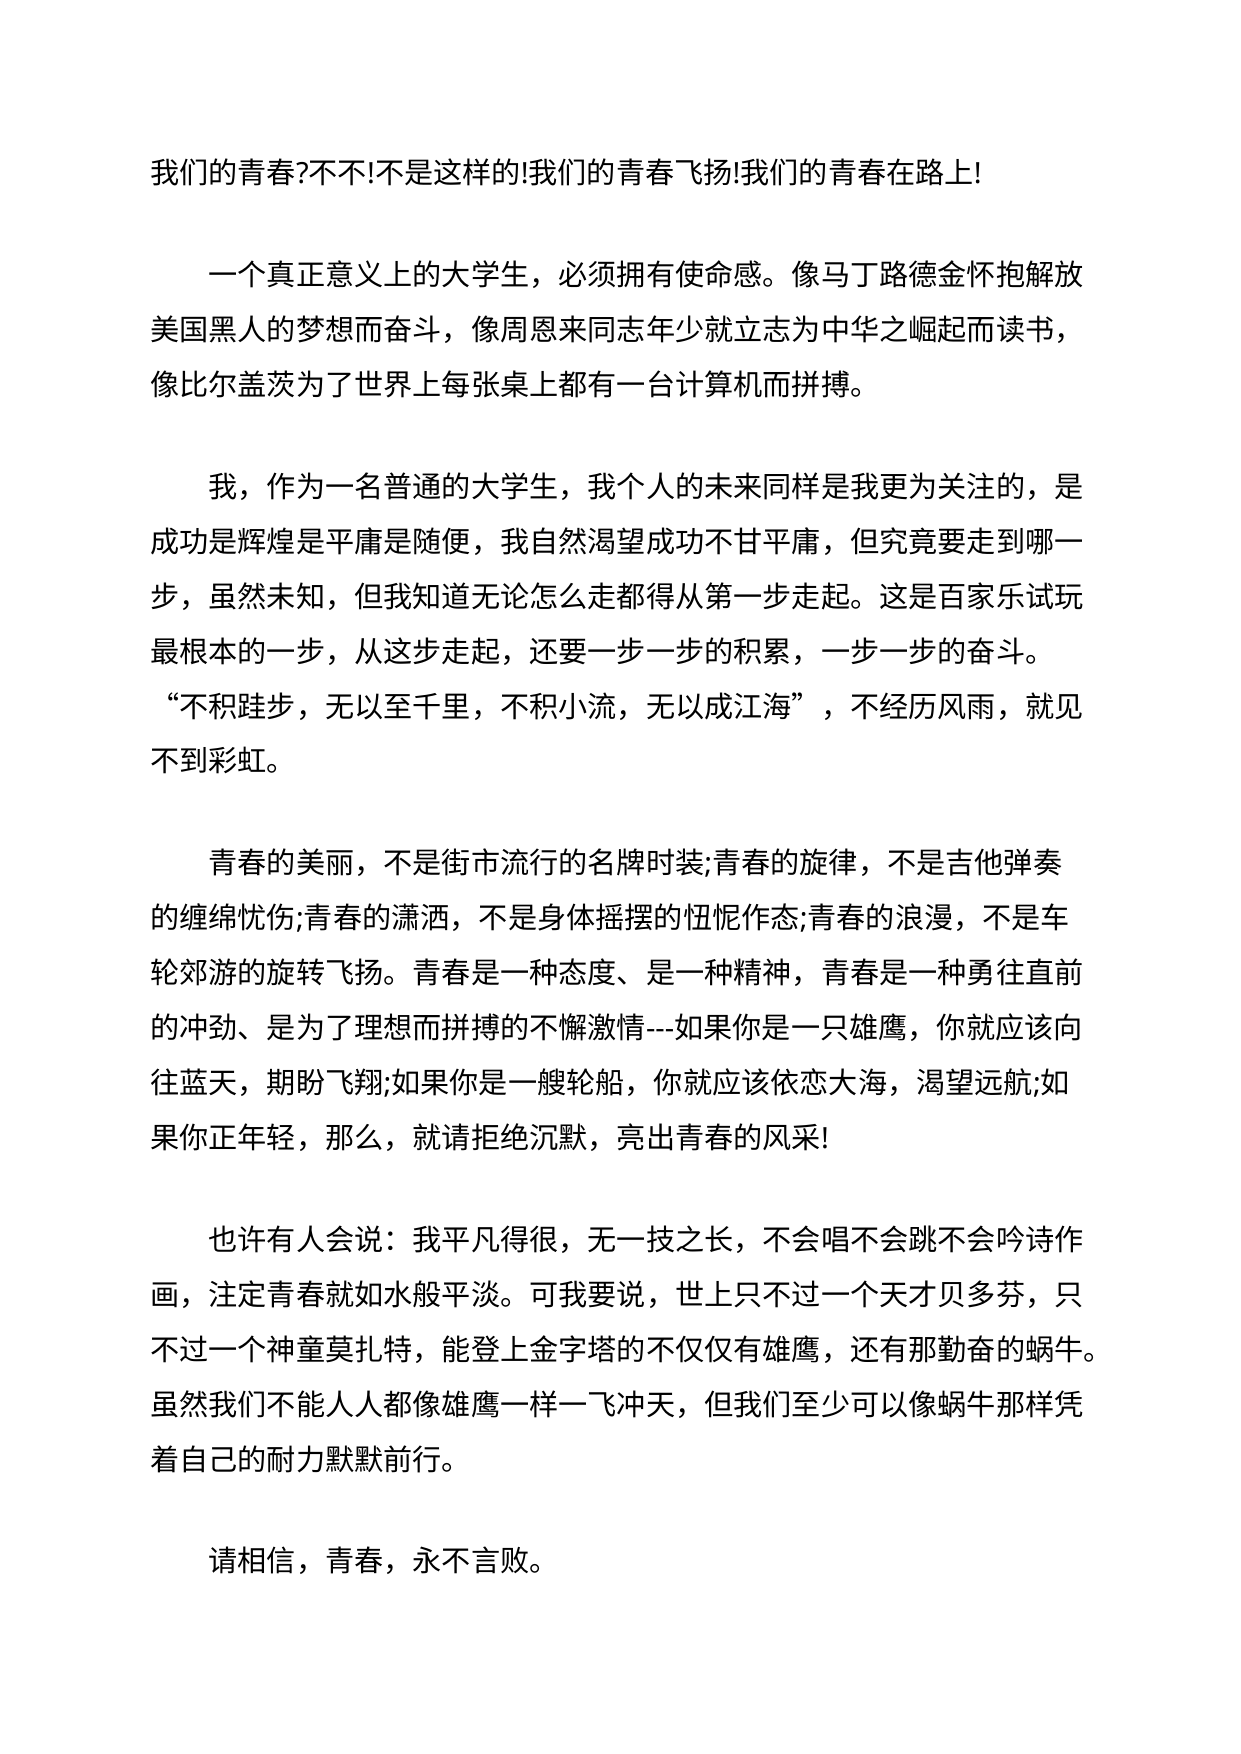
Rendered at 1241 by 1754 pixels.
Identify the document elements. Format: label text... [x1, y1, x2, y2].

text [150, 150, 1090, 192]
text 我，作为一名普通的大学生，我个人的未来同样是我更为关注的，是成功是辉煌是平庸是随便，我自然渴望成功不甘平庸，但究竟要走到哪一步，虽然未知，但我知道无论怎么走都得从第一步走起。这是百家乐试玩最根本的一步，从这步走起，还要一步一步的积累，一步一步的奋斗。“不积跬步，无以至千里，不积小流，无以成江海”，不经历风雨，就见不到彩虹。 [150, 463, 1090, 780]
text 青春的美丽，不是街市流行的名牌时装;青春的旋律，不是吉他弹奏的缠绵忧伤;青春的潇洒，不是身体摇摆的忸怩作态;青春的浪漫，不是车轮郊游的旋转飞扬。青春是一种态度、是一种精神，青春是一种勇往直前的冲劲、是为了理想而拼搏的不懈激情---如果你是一只雄鹰，你就应该向往蓝天，期盼飞翔;如果你是一艘轮船，你就应该依恋大海，渴望远航;如果你正年轻，那么，就请拒绝沉默，亮出青春的风采! [150, 840, 1090, 1157]
text 请相信，青春，永不言败。 [150, 1538, 1090, 1580]
text 也许有人会说：我平凡得很，无一技之长，不会唱不会跳不会吟诗作画，注定青春就如水般平淡。可我要说，世上只不过一个天才贝多芬，只不过一个神童莫扎特，能登上金字塔的不仅仅有雄鹰，还有那勤奋的蜗牛。虽然我们不能人人都像雄鹰一样一飞冲天，但我们至少可以像蜗牛那样凭着自己的耐力默默前行。 [150, 1217, 1090, 1478]
text 一个真正意义上的大学生，必须拥有使命感。像马丁路德金怀抱解放美国黑人的梦想而奋斗，像周恩来同志年少就立志为中华之崛起而读书，像比尔盖茨为了世界上每张桌上都有一台计算机而拼搏。 [150, 252, 1090, 404]
